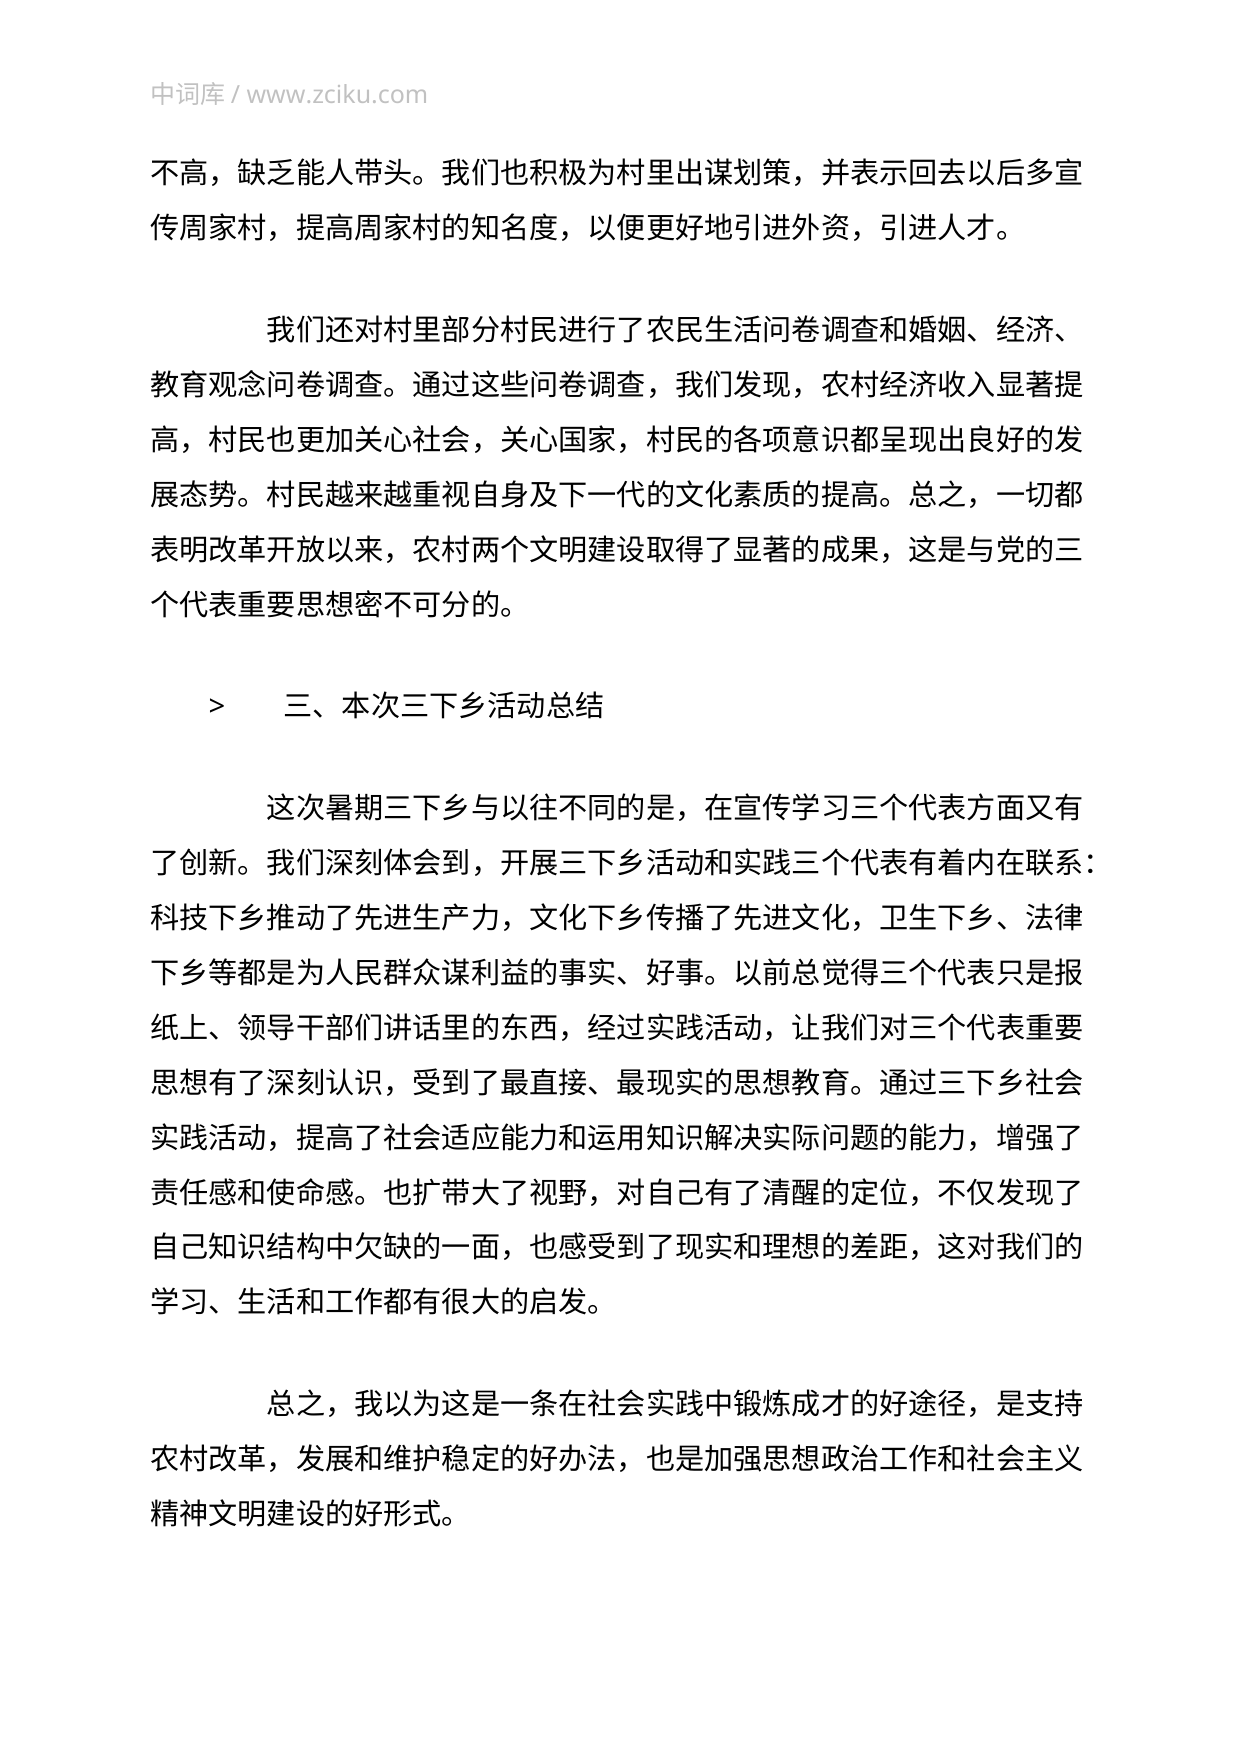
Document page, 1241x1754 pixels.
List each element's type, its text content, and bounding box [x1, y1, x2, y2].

text 总之，我以为这是一条在社会实践中锻炼成才的好途径，是支持农村改革，发展和维护稳定的好办法，也是加强思想政治工作和社会主义精神文明建设的好形式。 [150, 1381, 1090, 1533]
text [150, 150, 1090, 247]
text 这次暑期三下乡与以往不同的是，在宣传学习三个代表方面又有了创新。我们深刻体会到，开展三下乡活动和实践三个代表有着内在联系：科技下乡推动了先进生产力，文化下乡传播了先进文化，卫生下乡、法律下乡等都是为人民群众谋利益的事实、好事。以前总觉得三个代表只是报纸上、领导干部们讲话里的东西，经过实践活动，让我们对三个代表重要思想有了深刻认识，受到了最直接、最现实的思想教育。通过三下乡社会实践活动，提高了社会适应能力和运用知识解决实际问题的能力，增强了责任感和使命感。也扩带大了视野，对自己有了清醒的定位，不仅发现了自己知识结构中欠缺的一面，也感受到了现实和理想的差距，这对我们的学习、生活和工作都有很大的启发。 [150, 785, 1090, 1321]
text > 三、本次三下乡活动总结 [150, 683, 1090, 725]
text 我们还对村里部分村民进行了农民生活问卷调查和婚姻、经济、教育观念问卷调查。通过这些问卷调查，我们发现，农村经济收入显著提高，村民也更加关心社会，关心国家，村民的各项意识都呈现出良好的发展态势。村民越来越重视自身及下一代的文化素质的提高。总之，一切都表明改革开放以来，农村两个文明建设取得了显著的成果，这是与党的三个代表重要思想密不可分的。 [150, 307, 1090, 623]
